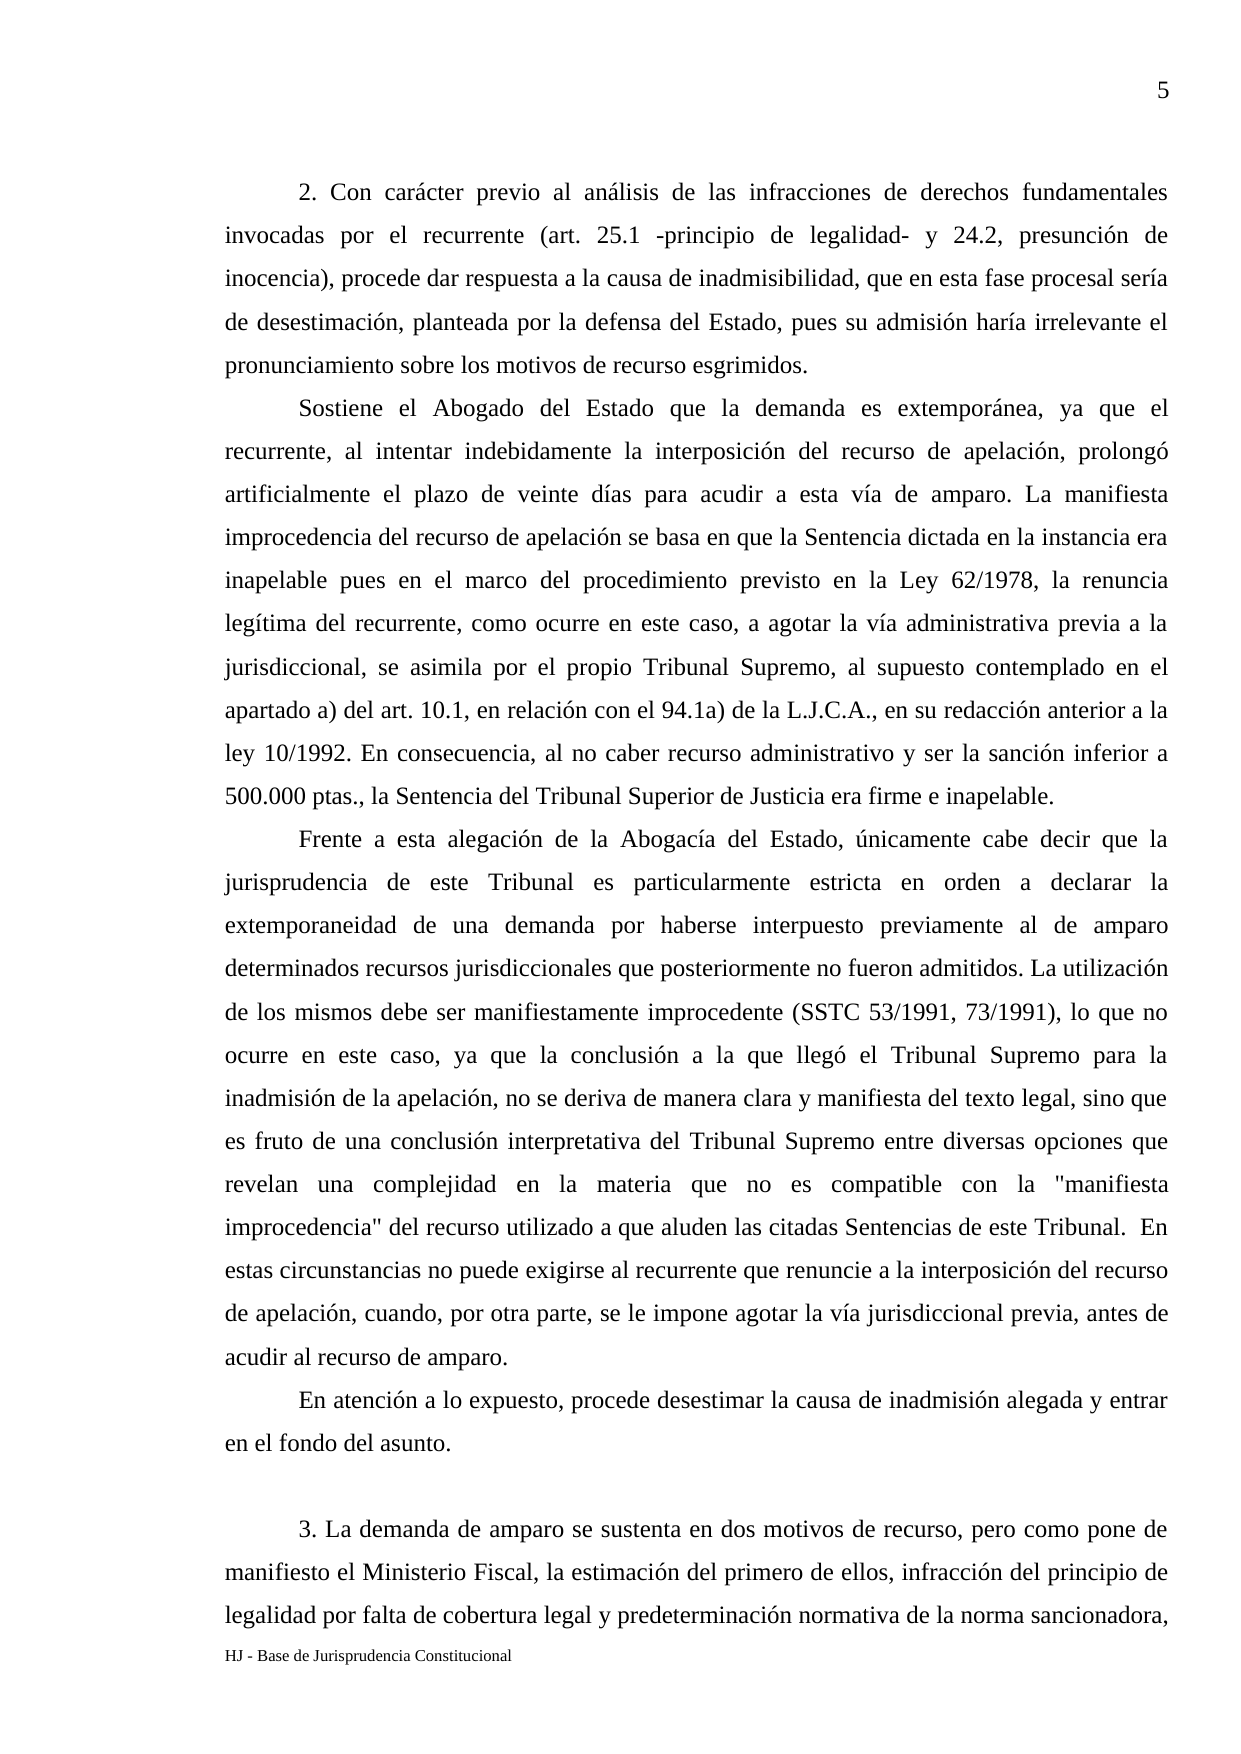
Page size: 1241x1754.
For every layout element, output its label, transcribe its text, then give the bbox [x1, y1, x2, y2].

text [224, 1514, 1169, 1629]
text En atención a lo expuesto, procede desestimar la causa de inadmisión alegada y entrar en el fondo del asunto. [224, 1385, 1169, 1457]
text Sostiene el Abogado del Estado que la demanda es extemporánea, ya que el recurrente, al intentar indebidamente la interposición del recurso de apelación, prolongó artificialmente el plazo de veinte días para acudir a esta vía de amparo. La manifiesta improcedencia del recurso de apelación se basa en que la Sentencia dictada en la instancia era inapelable pues en el marco del procedimiento previsto en la Ley 62/1978, la renuncia legítima del recurrente, como ocurre en este caso, a agotar la vía administrativa previa a la jurisdiccional, se asimila por el propio Tribunal Supremo, al supuesto contemplado en el apartado a) del art. 10.1, en relación con el 94.1a) de la L.J.C.A., en su redacción anterior a la ley 10/1992. En consecuencia, al no caber recurso administrativo y ser la sanción inferior a 500.000 ptas., la Sentencia del Tribunal Superior de Justicia era firme e inapelable. [224, 393, 1169, 810]
text 2. Con carácter previo al análisis de las infracciones de derechos fundamentales invocadas por el recurrente (art. 25.1 -principio de legalidad- y 24.2, presunción de inocencia), procede dar respuesta a la causa de inadmisibilidad, que en esta fase procesal sería de desestimación, planteada por la defensa del Estado, pues su admisión haría irrelevante el pronunciamiento sobre los motivos de recurso esgrimidos. [224, 177, 1169, 378]
text Frente a esta alegación de la Abogacía del Estado, únicamente cabe decir que la jurisprudencia de este Tribunal es particularmente estricta en orden a declarar la extemporaneidad de una demanda por haberse interpuesto previamente al de amparo determinados recursos jurisdiccionales que posteriormente no fueron admitidos. La utilización de los mismos debe ser manifiestamente improcedente (SSTC 53/1991, 73/1991), lo que no ocurre en este caso, ya que la conclusión a la que llegó el Tribunal Supremo para la inadmisión de la apelación, no se deriva de manera clara y manifiesta del texto legal, sino que es fruto de una conclusión interpretativa del Tribunal Supremo entre diversas opciones que revelan una complejidad en la materia que no es compatible con la "manifiesta improcedencia" del recurso utilizado a que aluden las citadas Sentencias de este Tribunal. En estas circunstancias no puede exigirse al recurrente que renuncie a la interposición del recurso de apelación, cuando, por otra parte, se le impone agotar la vía jurisdiccional previa, antes de acudir al recurso de amparo. [224, 824, 1169, 1370]
